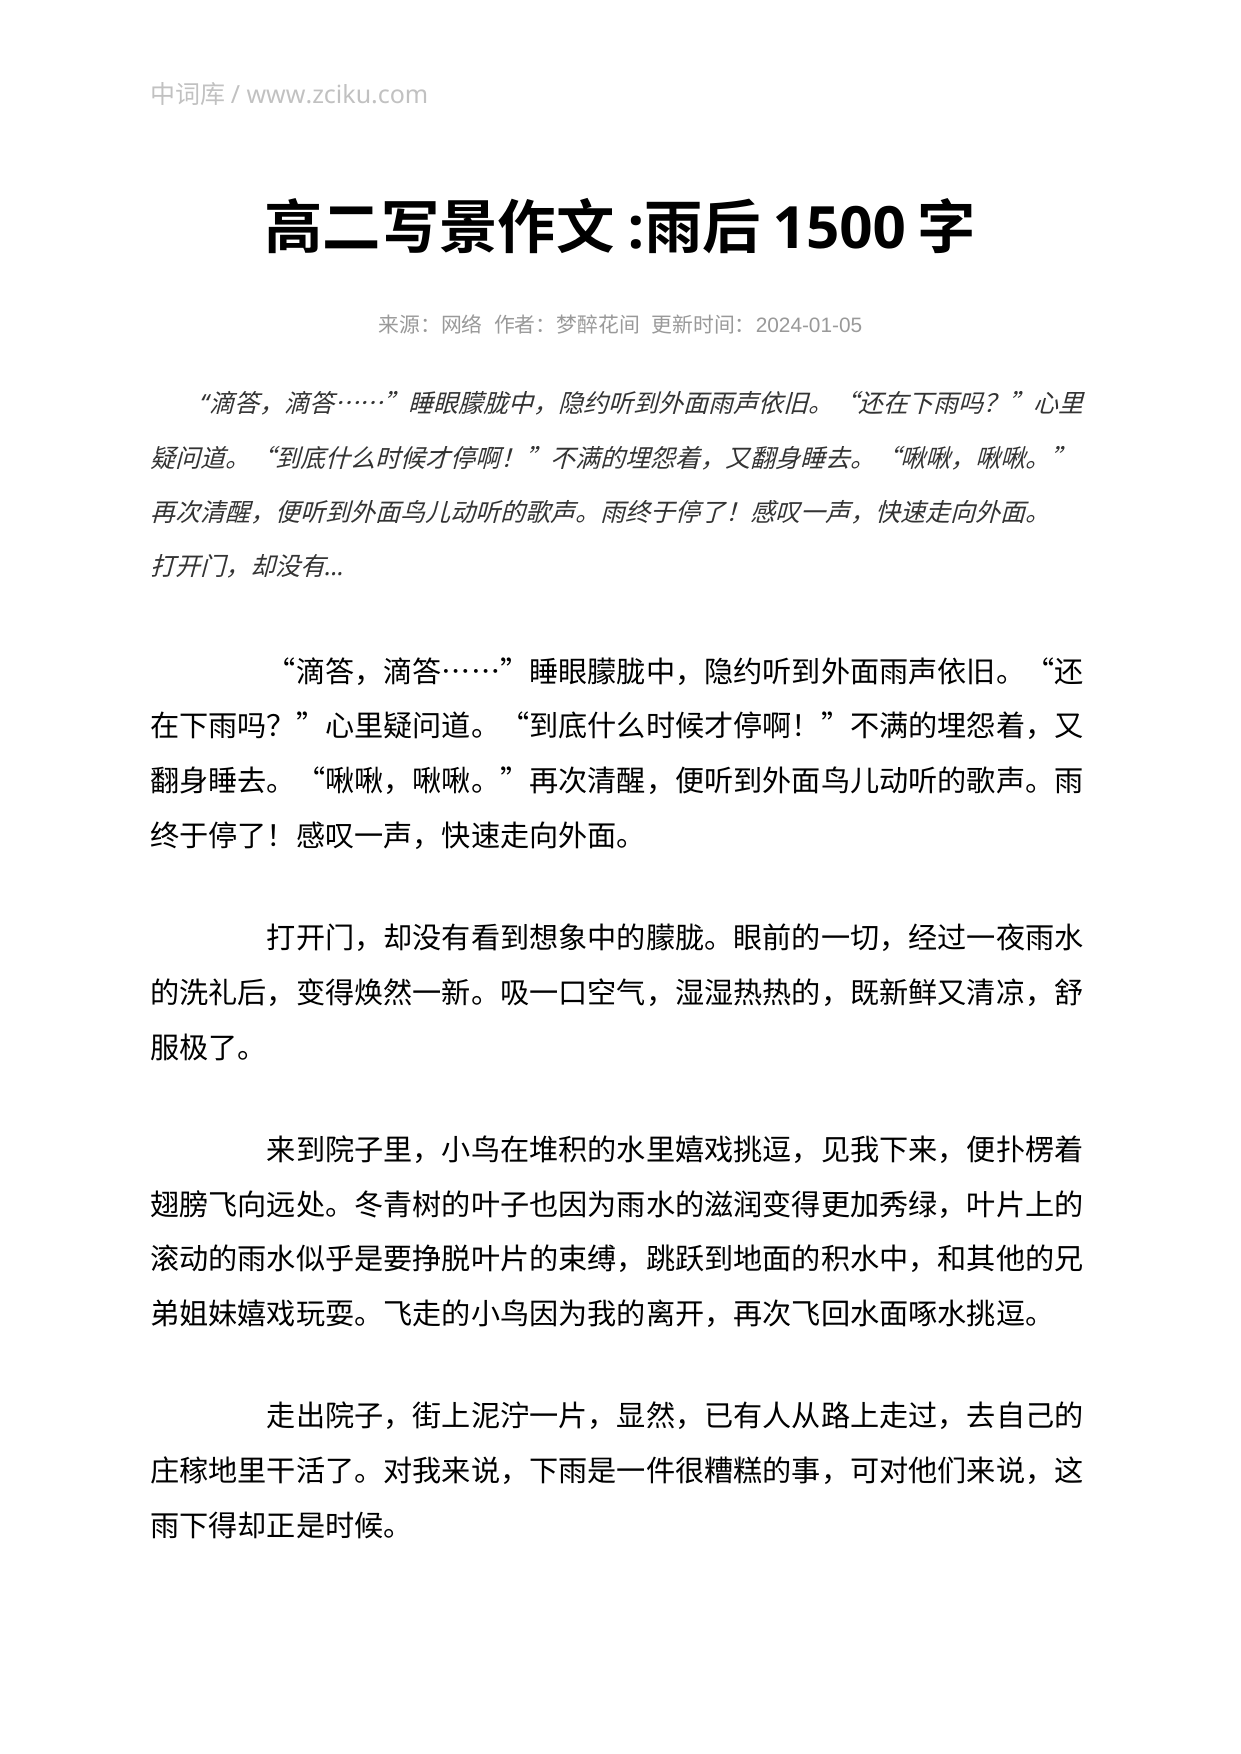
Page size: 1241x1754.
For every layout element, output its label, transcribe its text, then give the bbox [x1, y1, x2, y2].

text 走出院子，街上泥泞一片，显然，已有人从路上走过，去自己的庄稼地里干活了。对我来说，下雨是一件很糟糕的事，可对他们来说，这雨下得却正是时候。 [150, 1393, 1090, 1545]
text 打开门，却没有看到想象中的朦胧。眼前的一切，经过一夜雨水的洗礼后，变得焕然一新。吸一口空气，湿湿热热的，既新鲜又清凉，舒服极了。 [150, 914, 1090, 1067]
text “滴答，滴答……”睡眼朦胧中，隐约听到外面雨声依旧。“还在下雨吗？”心里疑问道。“到底什么时候才停啊！”不满的埋怨着，又翻身睡去。“啾啾，啾啾。”再次清醒，便听到外面鸟儿动听的歌声。雨终于停了！感叹一声，快速走向外面。 打开门，却没有... [150, 384, 1090, 583]
text 来源：网络 作者：梦醉花间 更新时间：2024-01-05 [150, 313, 1090, 337]
subtitle 高二写景作文 :雨后1500字 [150, 181, 1090, 266]
text 来到院子里，小鸟在堆积的水里嬉戏挑逗，见我下来，便扑楞着翅膀飞向远处。冬青树的叶子也因为雨水的滋润变得更加秀绿，叶片上的滚动的雨水似乎是要挣脱叶片的束缚，跳跃到地面的积水中，和其他的兄弟姐妹嬉戏玩耍。飞走的小鸟因为我的离开，再次飞回水面啄水挑逗。 [150, 1126, 1090, 1333]
text “滴答，滴答……”睡眼朦胧中，隐约听到外面雨声依旧。“还在下雨吗？”心里疑问道。“到底什么时候才停啊！”不满的埋怨着，又翻身睡去。“啾啾，啾啾。”再次清醒，便听到外面鸟儿动听的歌声。雨终于停了！感叹一声，快速走向外面。 [150, 648, 1090, 855]
